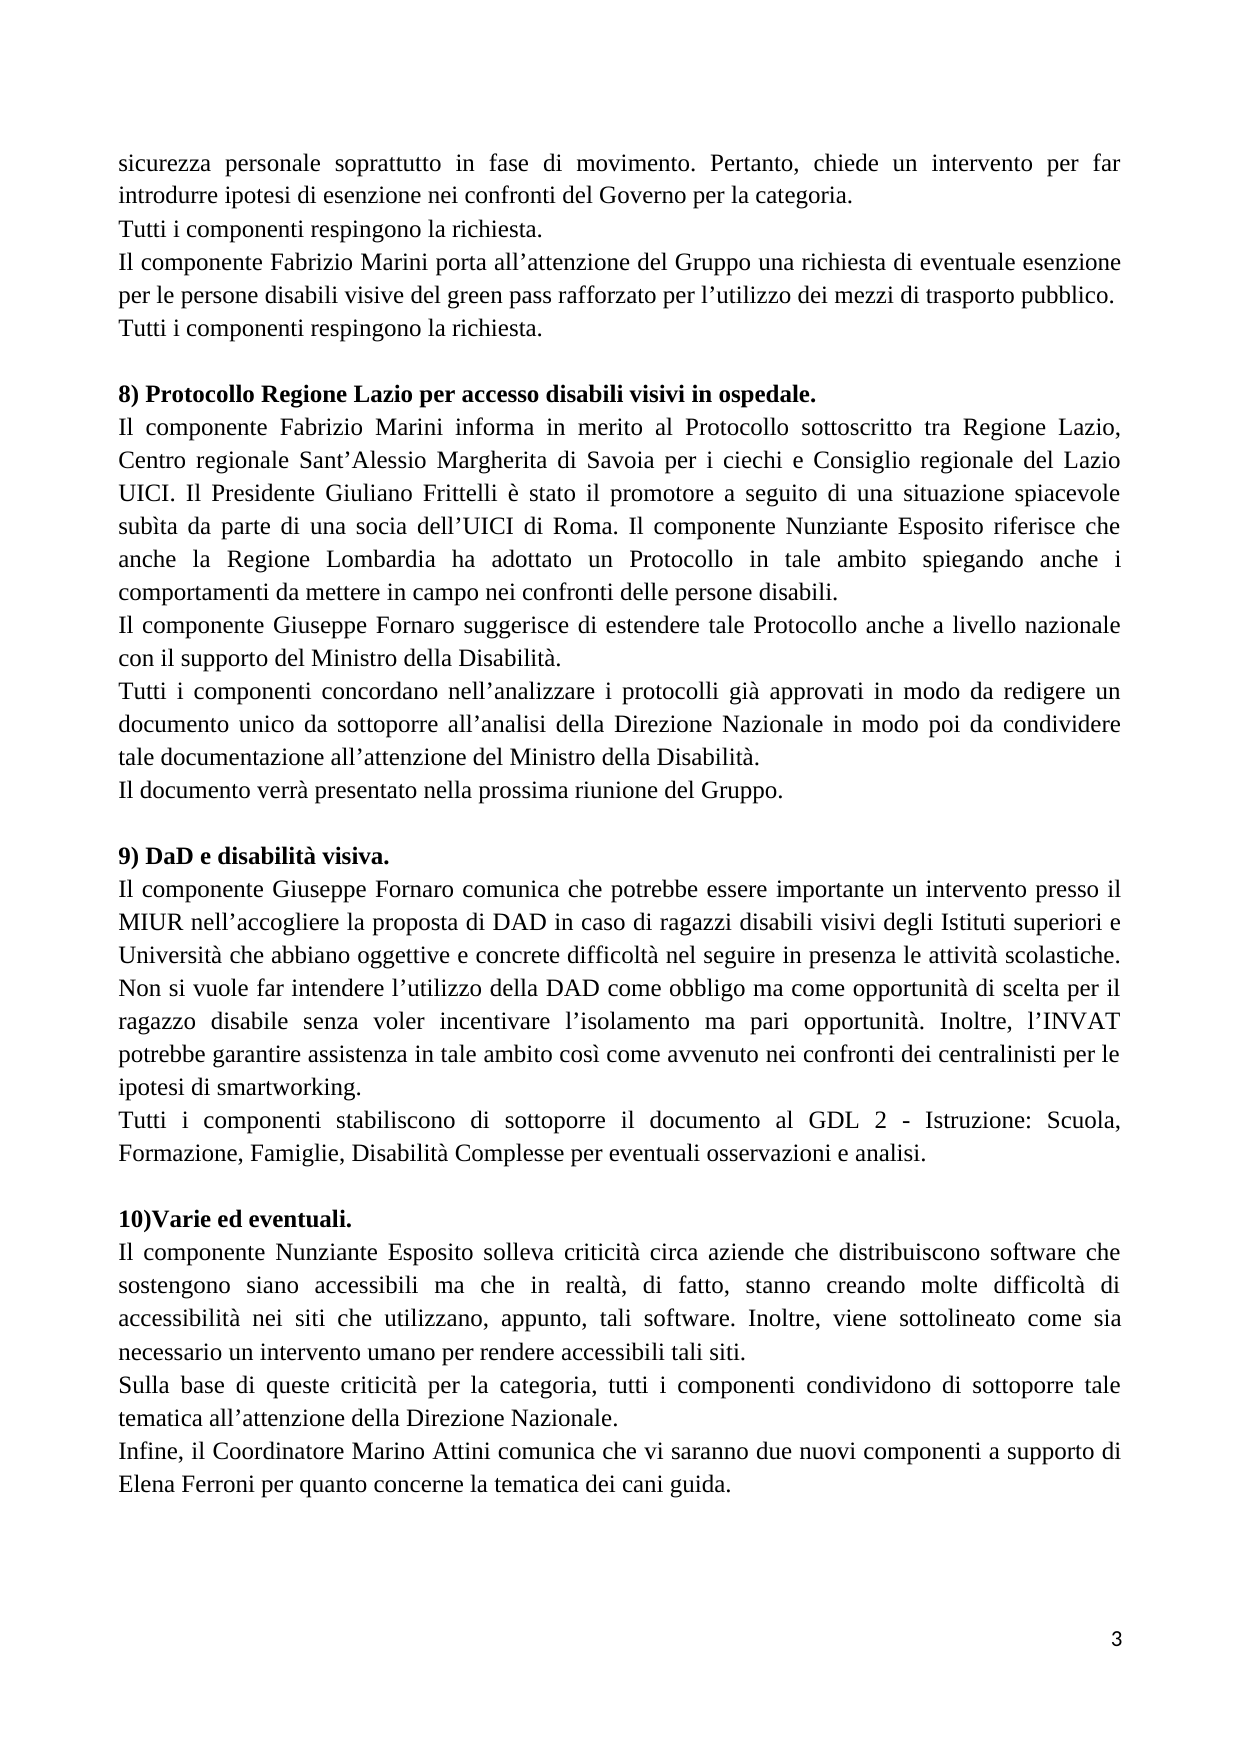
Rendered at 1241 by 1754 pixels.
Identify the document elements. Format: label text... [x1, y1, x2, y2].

text Infine, il Coordinatore Marino Attini comunica che vi saranno due nuovi componenti a supporto di Elena Ferroni per quanto concerne la tematica dei cani guida. [118, 1436, 1122, 1497]
text 8) Protocollo Regione Lazio per accesso disabili visivi in ospedale. [118, 379, 1122, 407]
text Tutti i componenti concordano nell’analizzare i protocolli già approvati in modo da redigere un documento unico da sottoporre all’analisi della Direzione Nazionale in modo poi da condividere tale documentazione all’attenzione del Ministro della Disabilità. [118, 676, 1122, 771]
text Tutti i componenti stabiliscono di sottoporre il documento al GDL 2 - Istruzione: Scuola, Formazione, Famiglie, Disabilità Complesse per eventuali osservazioni e analisi. [118, 1105, 1122, 1167]
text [118, 148, 1122, 209]
text 9) DaD e disabilità visiva. [118, 841, 1122, 870]
text 10)Varie ed eventuali. [118, 1204, 1122, 1233]
text Sulla base di queste criticità per la categoria, tutti i componenti condividono di sottoporre tale tematica all’attenzione della Direzione Nazionale. [118, 1370, 1122, 1431]
text Tutti i componenti respingono la richiesta. [118, 214, 1122, 242]
text Il componente Giuseppe Fornaro comunica che potrebbe essere importante un intervento presso il MIUR nell’accogliere la proposta di DAD in caso di ragazzi disabili visivi degli Istituti superiori e Università che abbiano oggettive e concrete difficoltà nel seguire in presenza le attività scolastiche. Non si vuole far intendere l’utilizzo della DAD come obbligo ma come opportunità di scelta per il ragazzo disabile senza voler incentivare l’isolamento ma pari opportunità. Inoltre, l’INVAT potrebbe garantire assistenza in tale ambito così come avvenuto nei confronti dei centralinisti per le ipotesi di smartworking. [118, 874, 1122, 1101]
text Tutti i componenti respingono la richiesta. [118, 313, 1122, 341]
text Il componente Giuseppe Fornaro suggerisce di estendere tale Protocollo anche a livello nazionale con il supporto del Ministro della Disabilità. [118, 610, 1122, 672]
text Il componente Nunziante Esposito solleva criticità circa aziende che distribuiscono software che sostengono siano accessibili ma che in realtà, di fatto, stanno creando molte difficoltà di accessibilità nei siti che utilizzano, appunto, tali software. Inoltre, viene sottolineato come sia necessario un intervento umano per rendere accessibili tali siti. [118, 1237, 1122, 1365]
text Il componente Fabrizio Marini porta all’attenzione del Gruppo una richiesta di eventuale esenzione per le persone disabili visive del green pass rafforzato per l’utilizzo dei mezzi di trasporto pubblico. [118, 247, 1122, 308]
text Il componente Fabrizio Marini informa in merito al Protocollo sottoscritto tra Regione Lazio, Centro regionale Sant’Alessio Margherita di Savoia per i ciechi e Consiglio regionale del Lazio UICI. Il Presidente Giuliano Frittelli è stato il promotore a seguito di una situazione spiacevole subìta da parte di una socia dell’UICI di Roma. Il componente Nunziante Esposito riferisce che anche la Regione Lombardia ha adottato un Protocollo in tale ambito spiegando anche i comportamenti da mettere in campo nei confronti delle persone disabili. [118, 412, 1122, 606]
text Il documento verrà presentato nella prossima riunione del Gruppo. [118, 775, 1122, 804]
